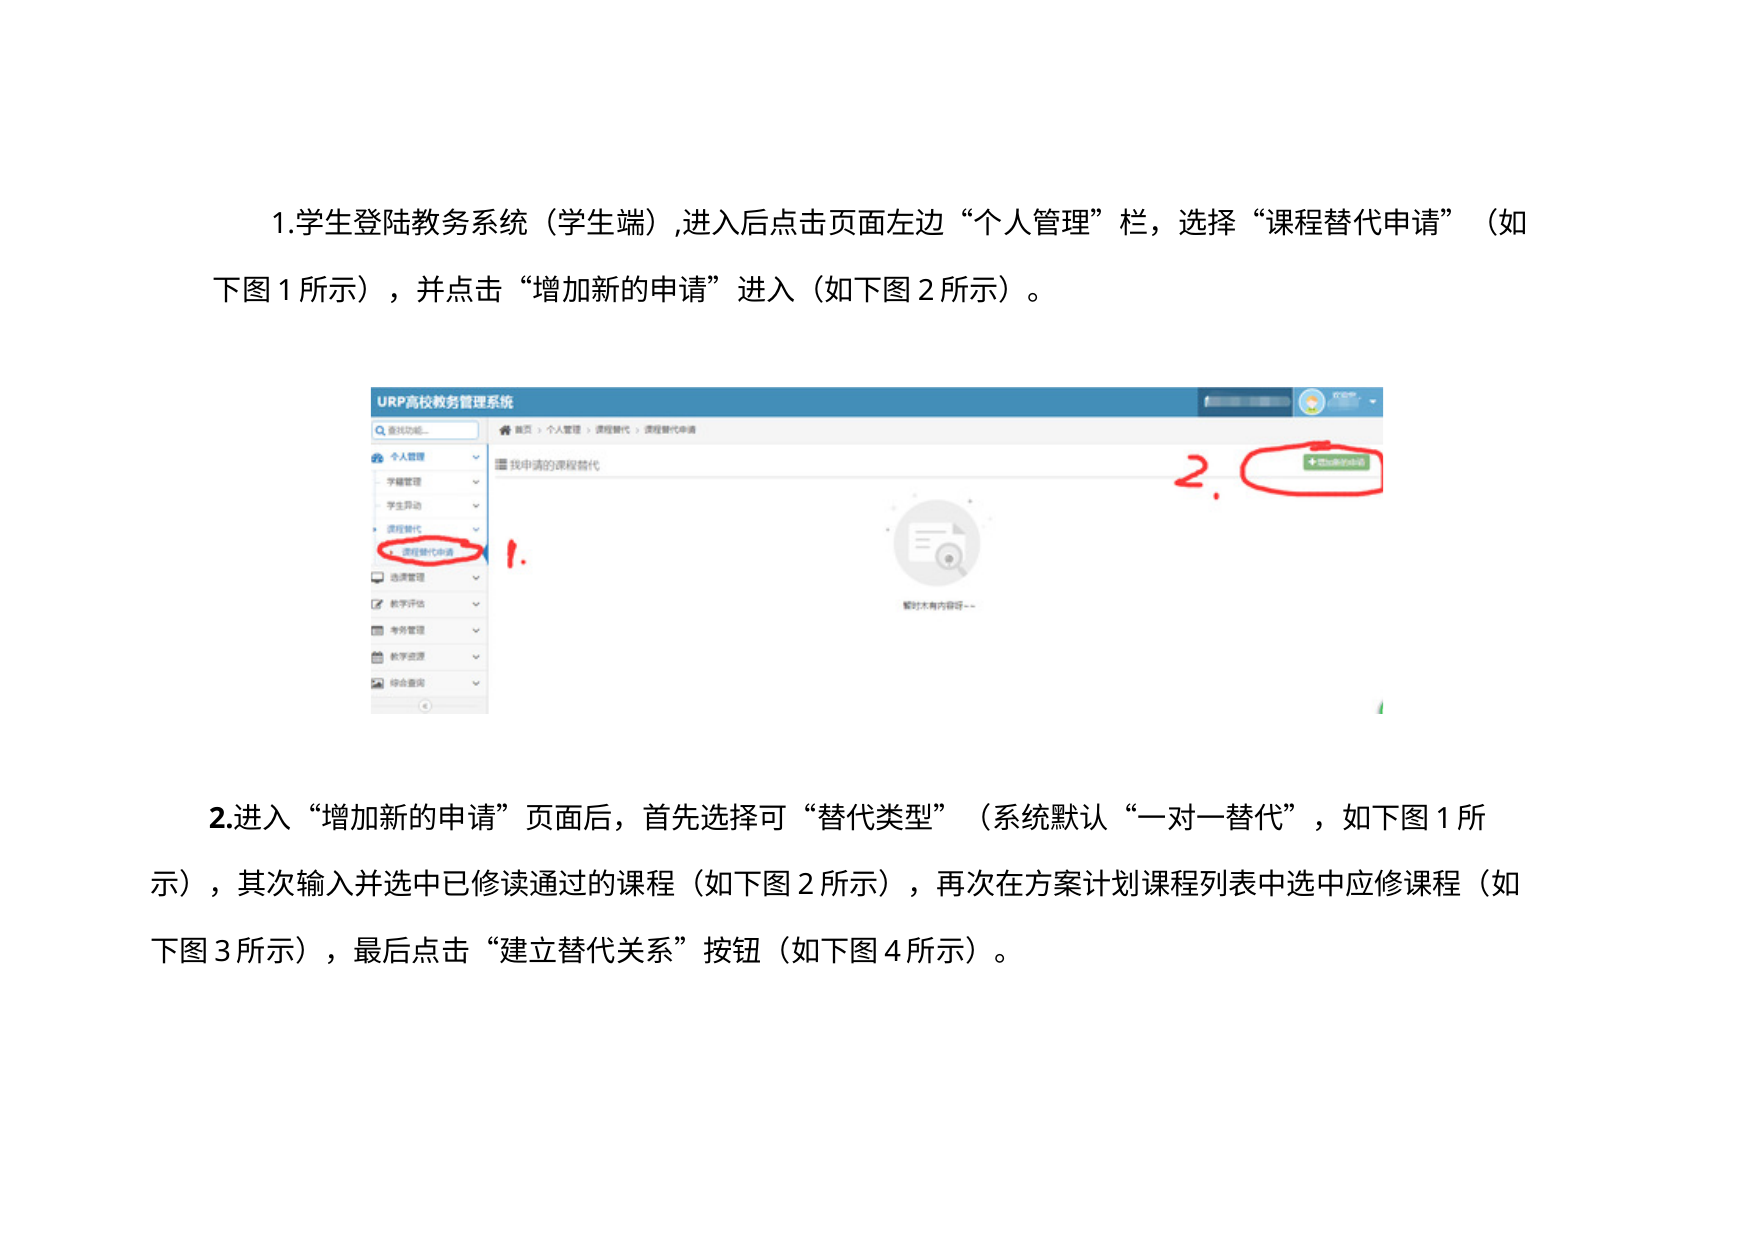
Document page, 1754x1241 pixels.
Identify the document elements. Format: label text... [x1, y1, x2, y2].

picture [370, 387, 1384, 714]
text 1.学生登陆教务系统（学生端）,进入后点击页面左边“个人管理”栏，选择“课程替代申请”（如下图1所示），并点击“增加新的申请”进入（如下图2所示）。 [213, 188, 1541, 321]
text 2.进入“增加新的申请”页面后，首先选择可“替代类型”（系统默认“一对一替代”，如下图1所示），其次输入并选中已修读通过的课程（如下图2所示），再次在方案计划课程列表中选中应修课程（如下图3所示），最后点击“建立替代关系”按钮（如下图4所示）。 [150, 782, 1541, 982]
